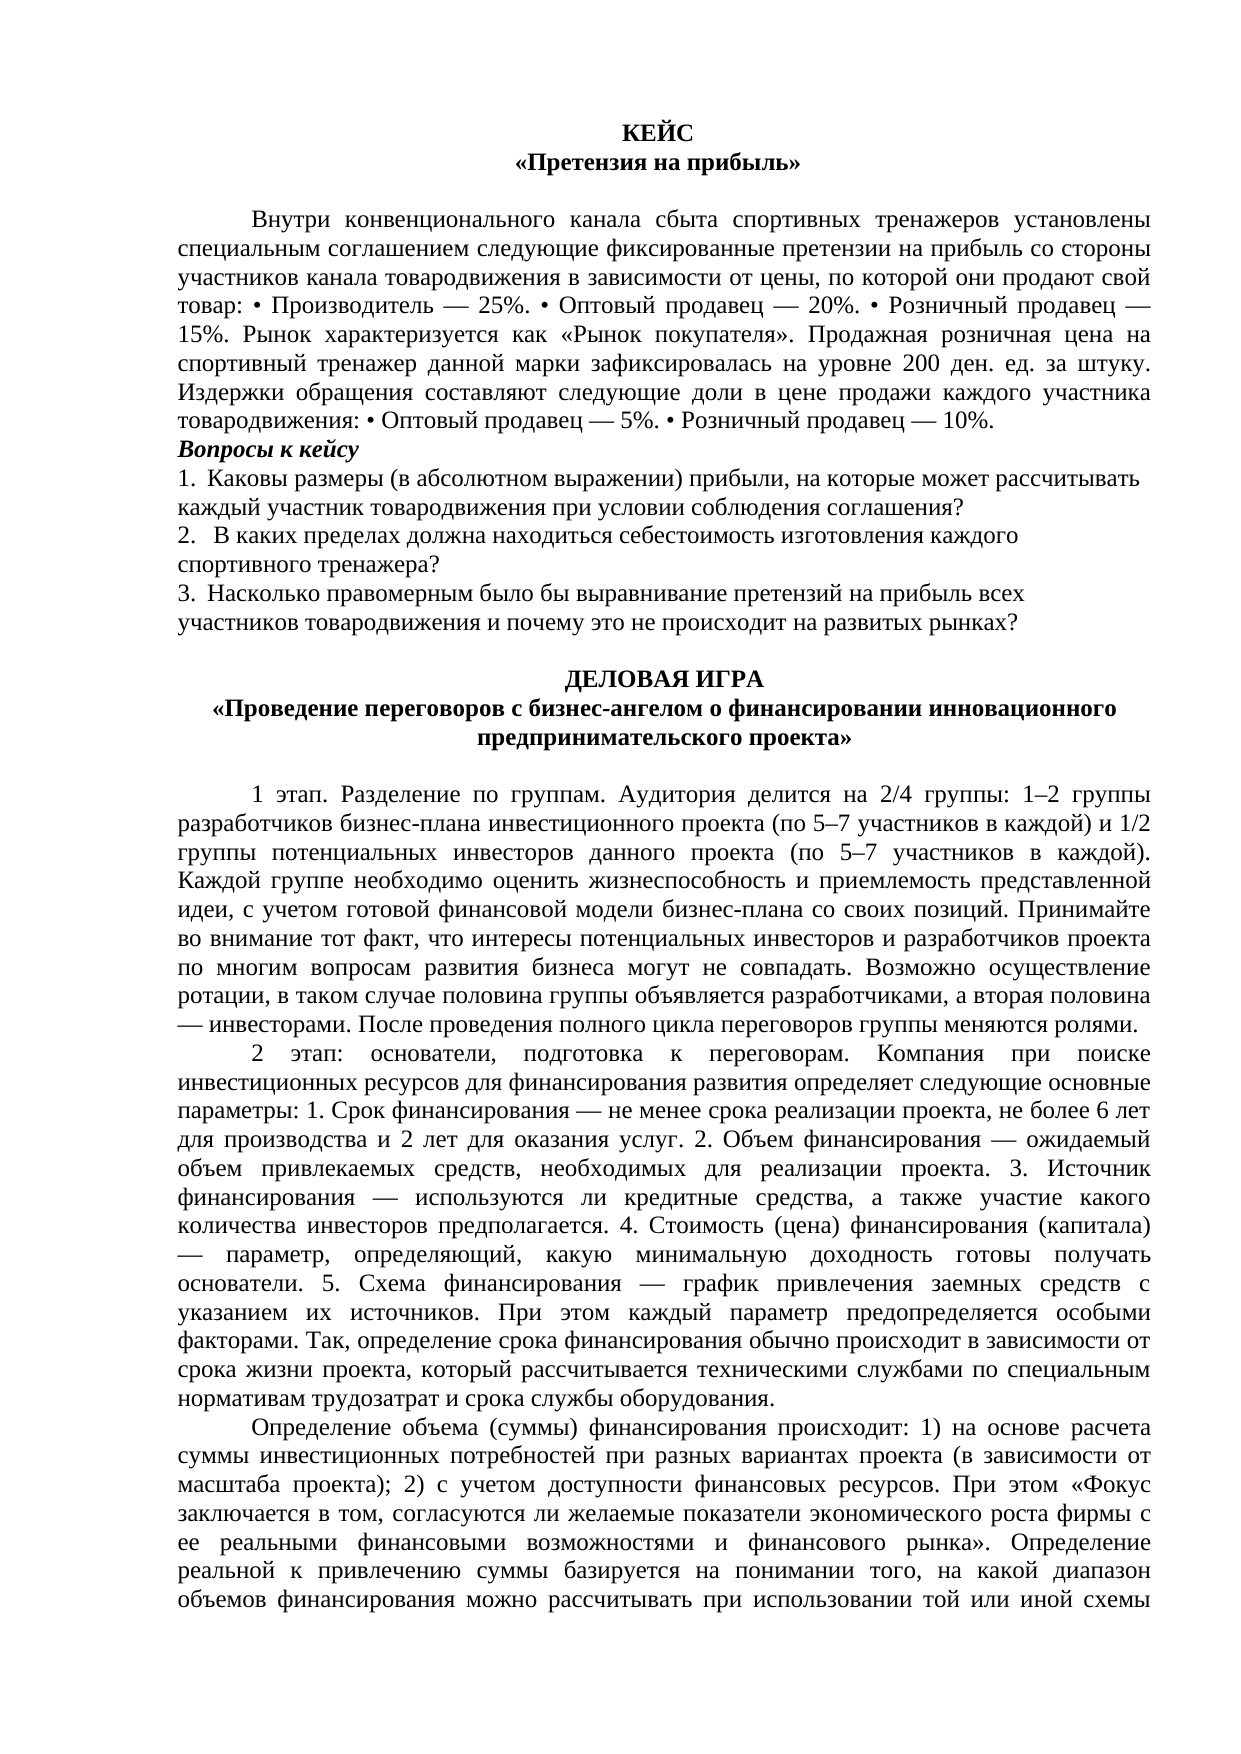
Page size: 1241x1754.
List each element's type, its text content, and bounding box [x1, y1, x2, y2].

list 2 этап: основатели, подготовка к переговорам. Компания при поиске инвестиционных ресурсов для финансирования развития определяет следующие основные параметры: 1. Срок финансирования — не менее срока реализации проекта, не более 6 лет для производства и 2 лет для оказания услуг. 2. Объем финансирования — ожидаемый объем привлекаемых средств, необходимых для реализации проекта. 3. Источник финансирования — используются ли кредитные средства, а также участие какого количества инвесторов предполагается. 4. Стоимость (цена) финансирования (капитала) — параметр, определяющий, какую минимальную доходность готовы получать основатели. 5. Схема финансирования — график привлечения заемных средств с указанием их источников. При этом каждый параметр предопределяется особыми факторами. Так, определение срока финансирования обычно происходит в зависимости от срока жизни проекта, который рассчитывается техническими службами по специальным нормативам трудозатрат и срока службы оборудования. [177, 1038, 1152, 1412]
text КЕЙС [177, 118, 1138, 147]
list 1 этап. Разделение по группам. Аудитория делится на 2/4 группы: 1–2 группы разработчиков бизнес-плана инвестиционного проекта (по 5–7 участников в каждой) и 1/2 группы потенциальных инвесторов данного проекта (по 5–7 участников в каждой). Каждой группе необходимо оценить жизнеспособность и приемлемость представленной идеи, с учетом готовой финансовой модели бизнес-плана со своих позиций. Принимайте во внимание тот факт, что интересы потенциальных инвесторов и разработчиков проекта по многим вопросам развития бизнеса могут не совпадать. Возможно осуществление ротации, в таком случае половина группы объявляется разработчиками, а вторая половина — инвесторами. После проведения полного цикла переговоров группы меняются ролями. [177, 779, 1152, 1038]
text «Претензия на прибыль» [177, 147, 1138, 176]
text Внутри конвенционального канала сбыта спортивных тренажеров установлены специальным соглашением следующие фиксированные претензии на прибыль со стороны участников канала товародвижения в зависимости от цены, по которой они продают свой товар: • Производитель — 25%. • Оптовый продавец — 20%. • Розничный продавец — 15%. Рынок характеризуется как «Рынок покупателя». Продажная розничная цена на спортивный тренажер данной марки зафиксировалась на уровне 200 ден. ед. за штуку. Издержки обращения составляют следующие доли в цене продажи каждого участника товародвижения: • Оптовый продавец — 5%. • Розничный продавец — 10%. [177, 204, 1152, 434]
text Вопросы к кейсу [177, 434, 1152, 463]
list Насколько правомерным было бы выравнивание претензий на прибыль всех участников товародвижения и почему это не происходит на развитых рынках? [177, 578, 1152, 636]
list «Проведение переговоров с бизнес-ангелом о финансировании инновационного предпринимательского проекта» [177, 693, 1152, 751]
list ДЕЛОВАЯ ИГРА [177, 664, 1152, 693]
list В каких пределах должна находиться себестоимость изготовления каждого спортивного тренажера? [177, 521, 1152, 578]
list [177, 1412, 1152, 1613]
list Каковы размеры (в абсолютном выражении) прибыли, на которые может рассчитывать каждый участник товародвижения при условии соблюдения соглашения? [177, 463, 1152, 521]
